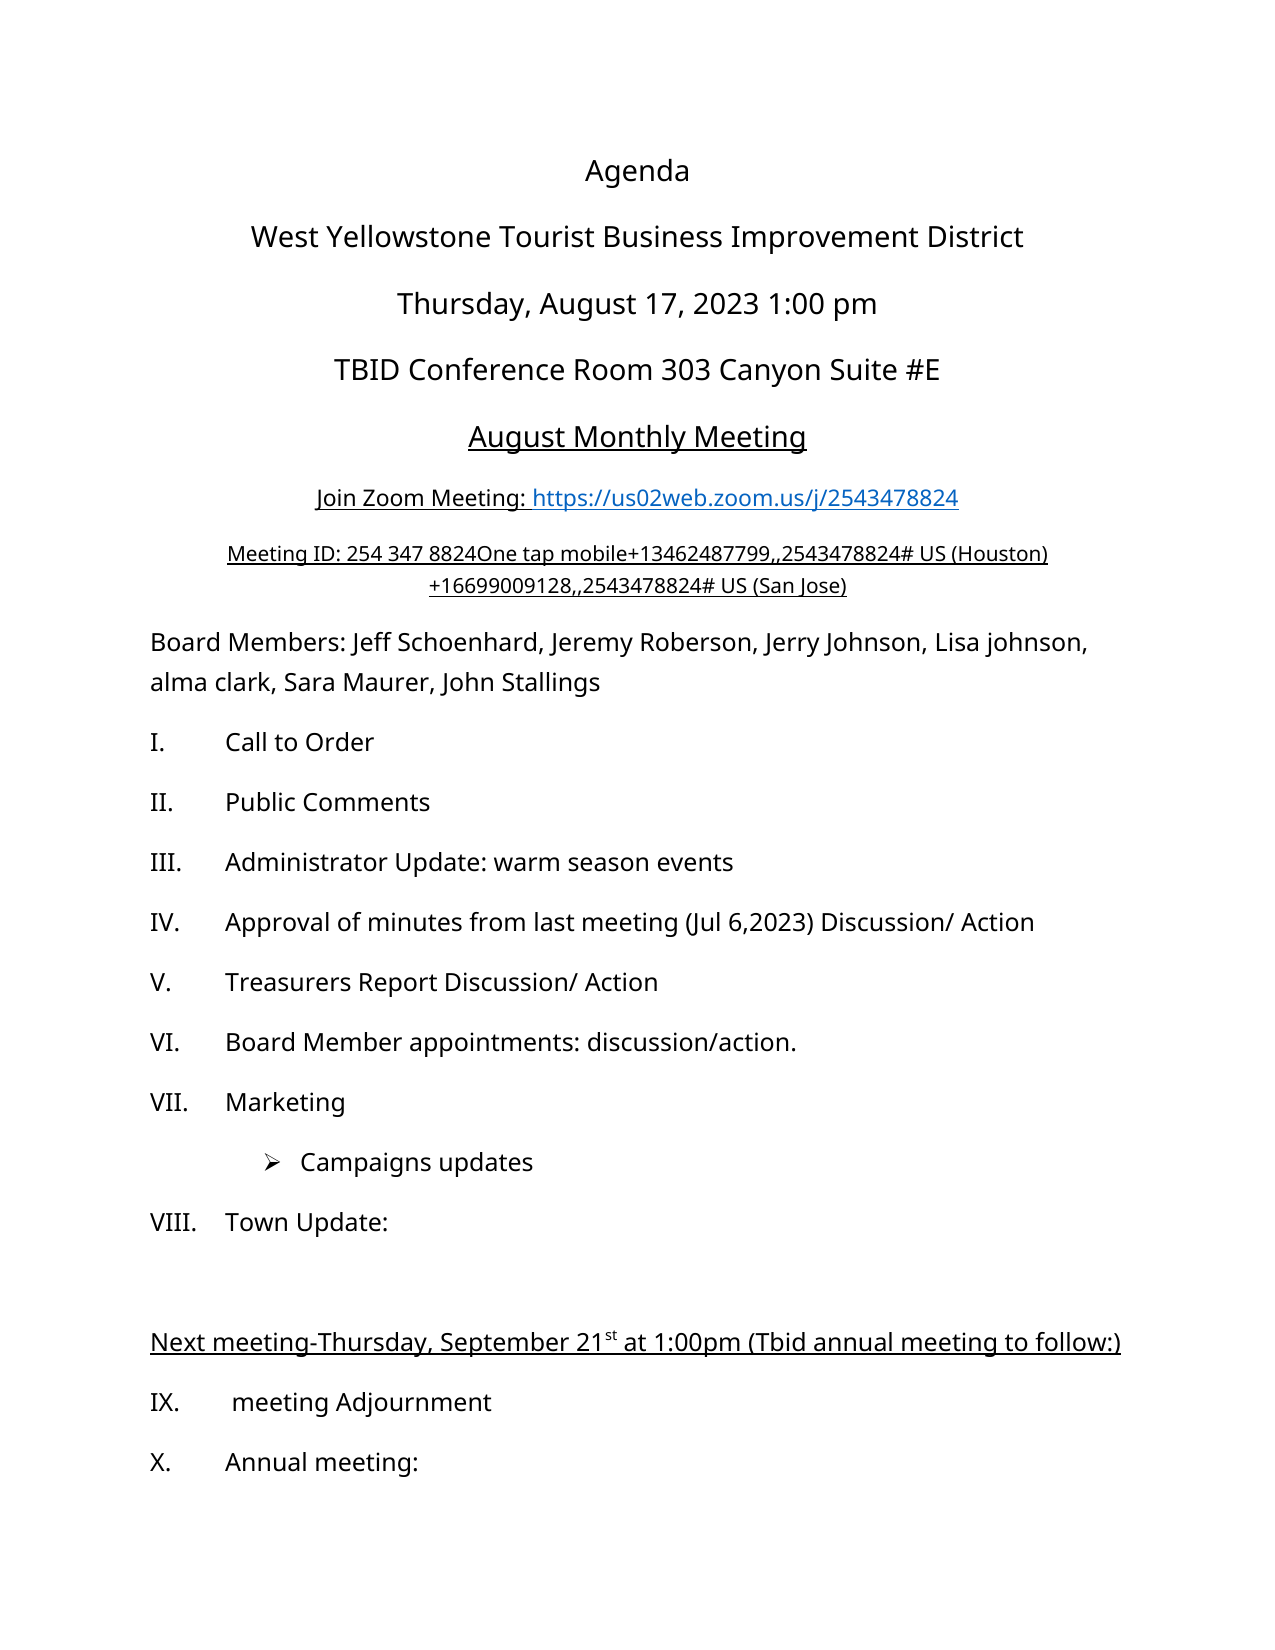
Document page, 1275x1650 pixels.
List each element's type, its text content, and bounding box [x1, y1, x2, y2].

text Thursday, August 17, 2023 1:00 pm [150, 283, 1125, 323]
text Next meeting-Thursday, September 21st at 1:00pm (Tbid annual meeting to follow:) [150, 1324, 1125, 1358]
text II. Public Comments [150, 784, 1125, 818]
text IV. Approval of minutes from last meeting (Jul 6,2023) Discussion/ Action [150, 904, 1125, 938]
text Agenda [150, 150, 1125, 190]
text West Yellowstone Tourist Business Improvement District [150, 216, 1125, 256]
text IX. meeting Adjournment [150, 1384, 1125, 1418]
text I. Call to Order [150, 724, 1125, 758]
text X. Annual meeting: [150, 1444, 1125, 1478]
text Meeting ID: 254 347 8824One tap mobile+13462487799,,2543478824# US (Houston)+16699009128,,2543478824# US (San Jose) [150, 539, 1125, 600]
text VI. Board Member appointments: discussion/action. [150, 1024, 1125, 1058]
text TBID Conference Room 303 Canyon Suite #E [150, 349, 1125, 389]
text Join Zoom Meeting: https://us02web.zoom.us/j/2543478824 [150, 482, 1125, 513]
text III. Administrator Update: warm season events [150, 844, 1125, 878]
text Board Members: Jeff Schoenhard, Jeremy Roberson, Jerry Johnson, Lisa johnson, alma clark, Sara Maurer, John Stallings [150, 625, 1125, 698]
text August Monthly Meeting [150, 416, 1125, 456]
list Campaigns updates [262, 1144, 1125, 1178]
text V. Treasurers Report Discussion/ Action [150, 964, 1125, 998]
text VII. Marketing [150, 1084, 1125, 1118]
text VIII. Town Update: [150, 1204, 1125, 1238]
